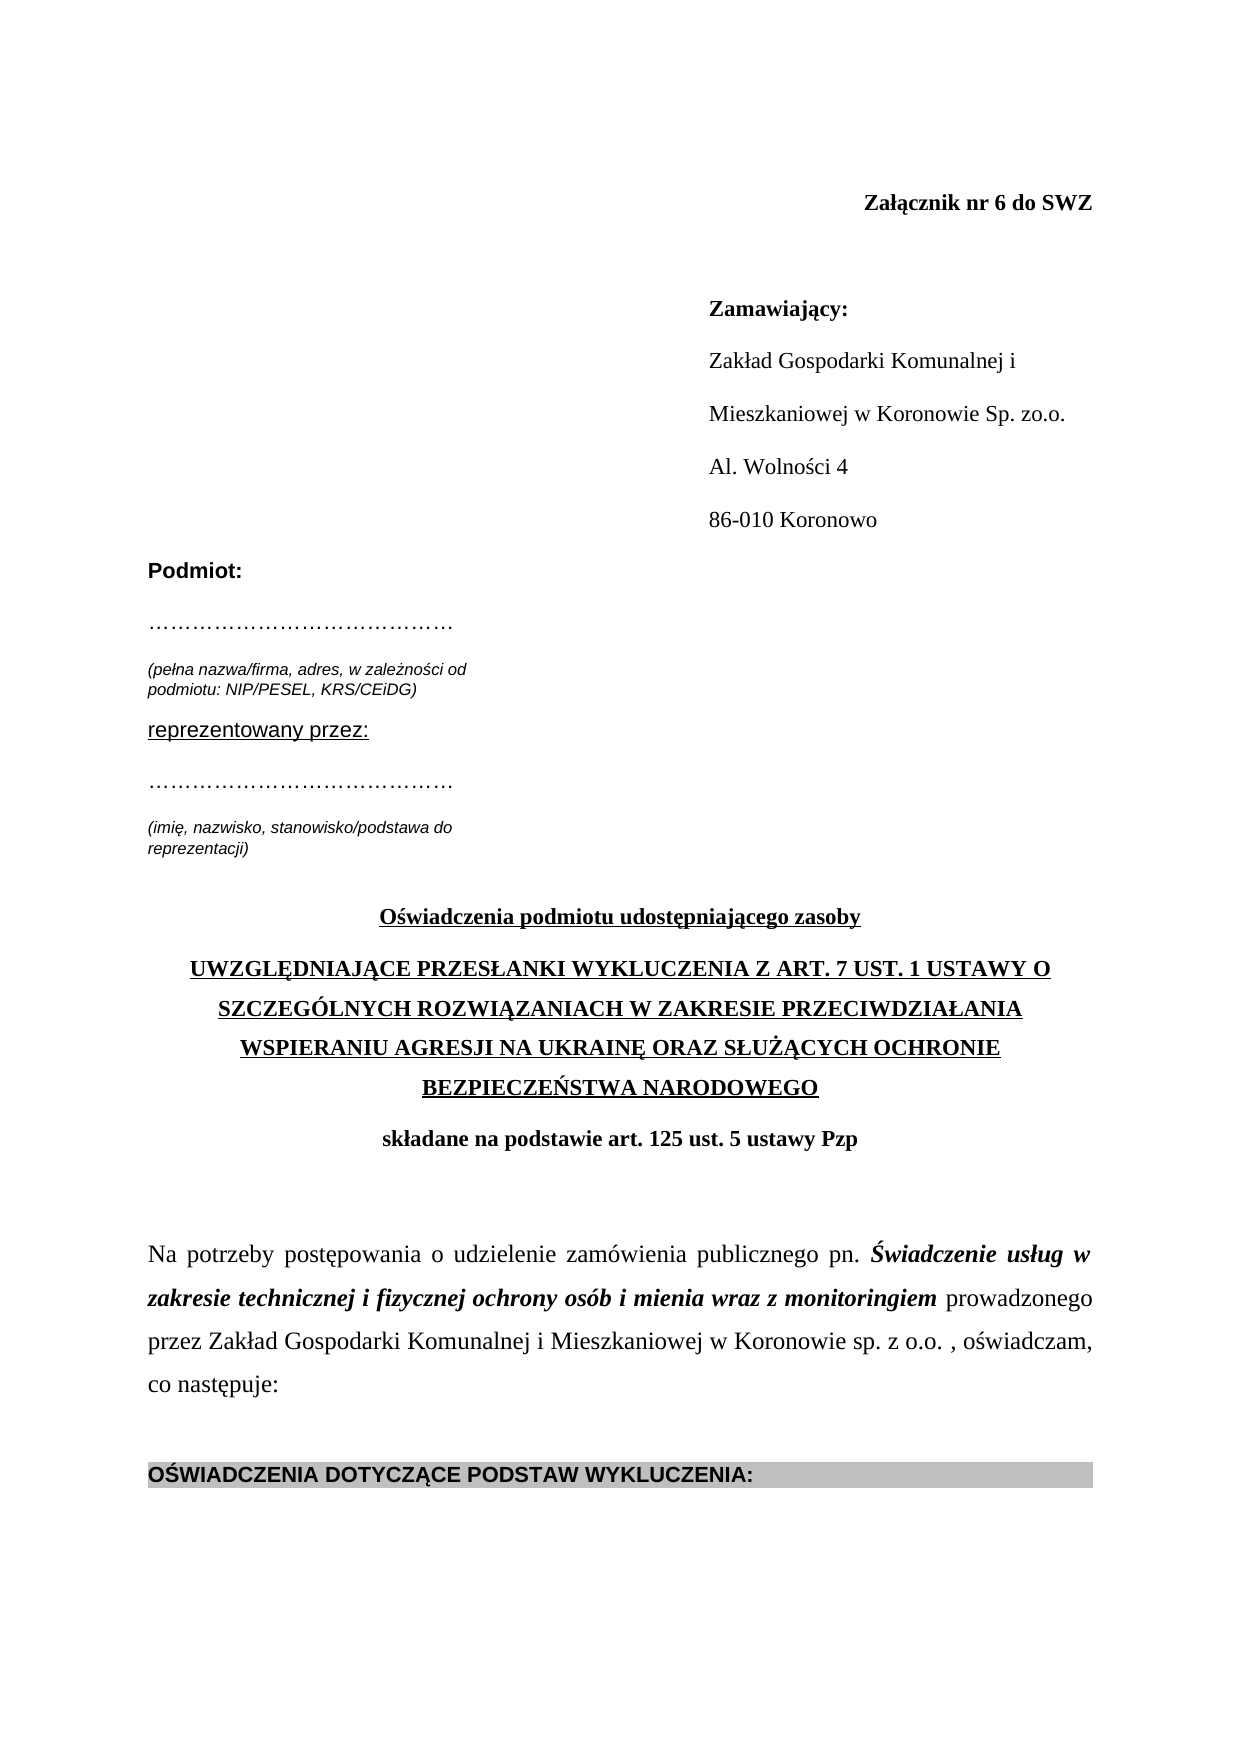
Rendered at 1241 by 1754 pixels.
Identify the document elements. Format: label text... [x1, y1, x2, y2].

text (imię, nazwisko, stanowisko/podstawa do reprezentacji) [148, 818, 472, 858]
text Zamawiający: [694, 295, 1093, 321]
text UWZGLĘDNIAJĄCE PRZESŁANKI WYKLUCZENIA Z ART. 7 UST. 1 USTAWY o szczególnych rozwiązaniach w zakresie przeciwdziałania wspieraniu agresji na Ukrainę oraz służących ochronie bezpieczeństwa narodowego [148, 955, 1093, 1100]
text składane na podstawie art. 125 ust. 5 ustawy Pzp [148, 1126, 1093, 1152]
text Na potrzeby postępowania o udzielenie zamówienia publicznego pn. Świadczenie usług w zakresie technicznej i fizycznej ochrony osób i mienia wraz z monitoringiem prowadzonego przez Zakład Gospodarki Komunalnej i Mieszkaniowej w Koronowie sp. z o.o. , oświadczam, co następuje: [148, 1239, 1093, 1398]
text Oświadczenia podmiotu udostępniającego zasoby [148, 903, 1093, 929]
text reprezentowany przez: [148, 717, 1093, 742]
text Załącznik nr 6 do SWZ [694, 189, 1093, 216]
text Al. Wolności 4 [709, 453, 1093, 479]
text (pełna nazwa/firma, adres, w zależności od podmiotu: NIP/PESEL, KRS/CEiDG) [148, 659, 472, 699]
text …………………………………… [148, 609, 472, 634]
text Zakład Gospodarki Komunalnej i Mieszkaniowej w Koronowie Sp. zo.o. [709, 348, 1093, 427]
text Podmiot: [148, 558, 1093, 584]
text OŚWIADCZENIA DOTYCZĄCE PODSTAW WYKLUCZENIA: [148, 1462, 1093, 1488]
text …………………………………… [148, 768, 472, 793]
text 86-010 Koronowo [709, 506, 1093, 532]
